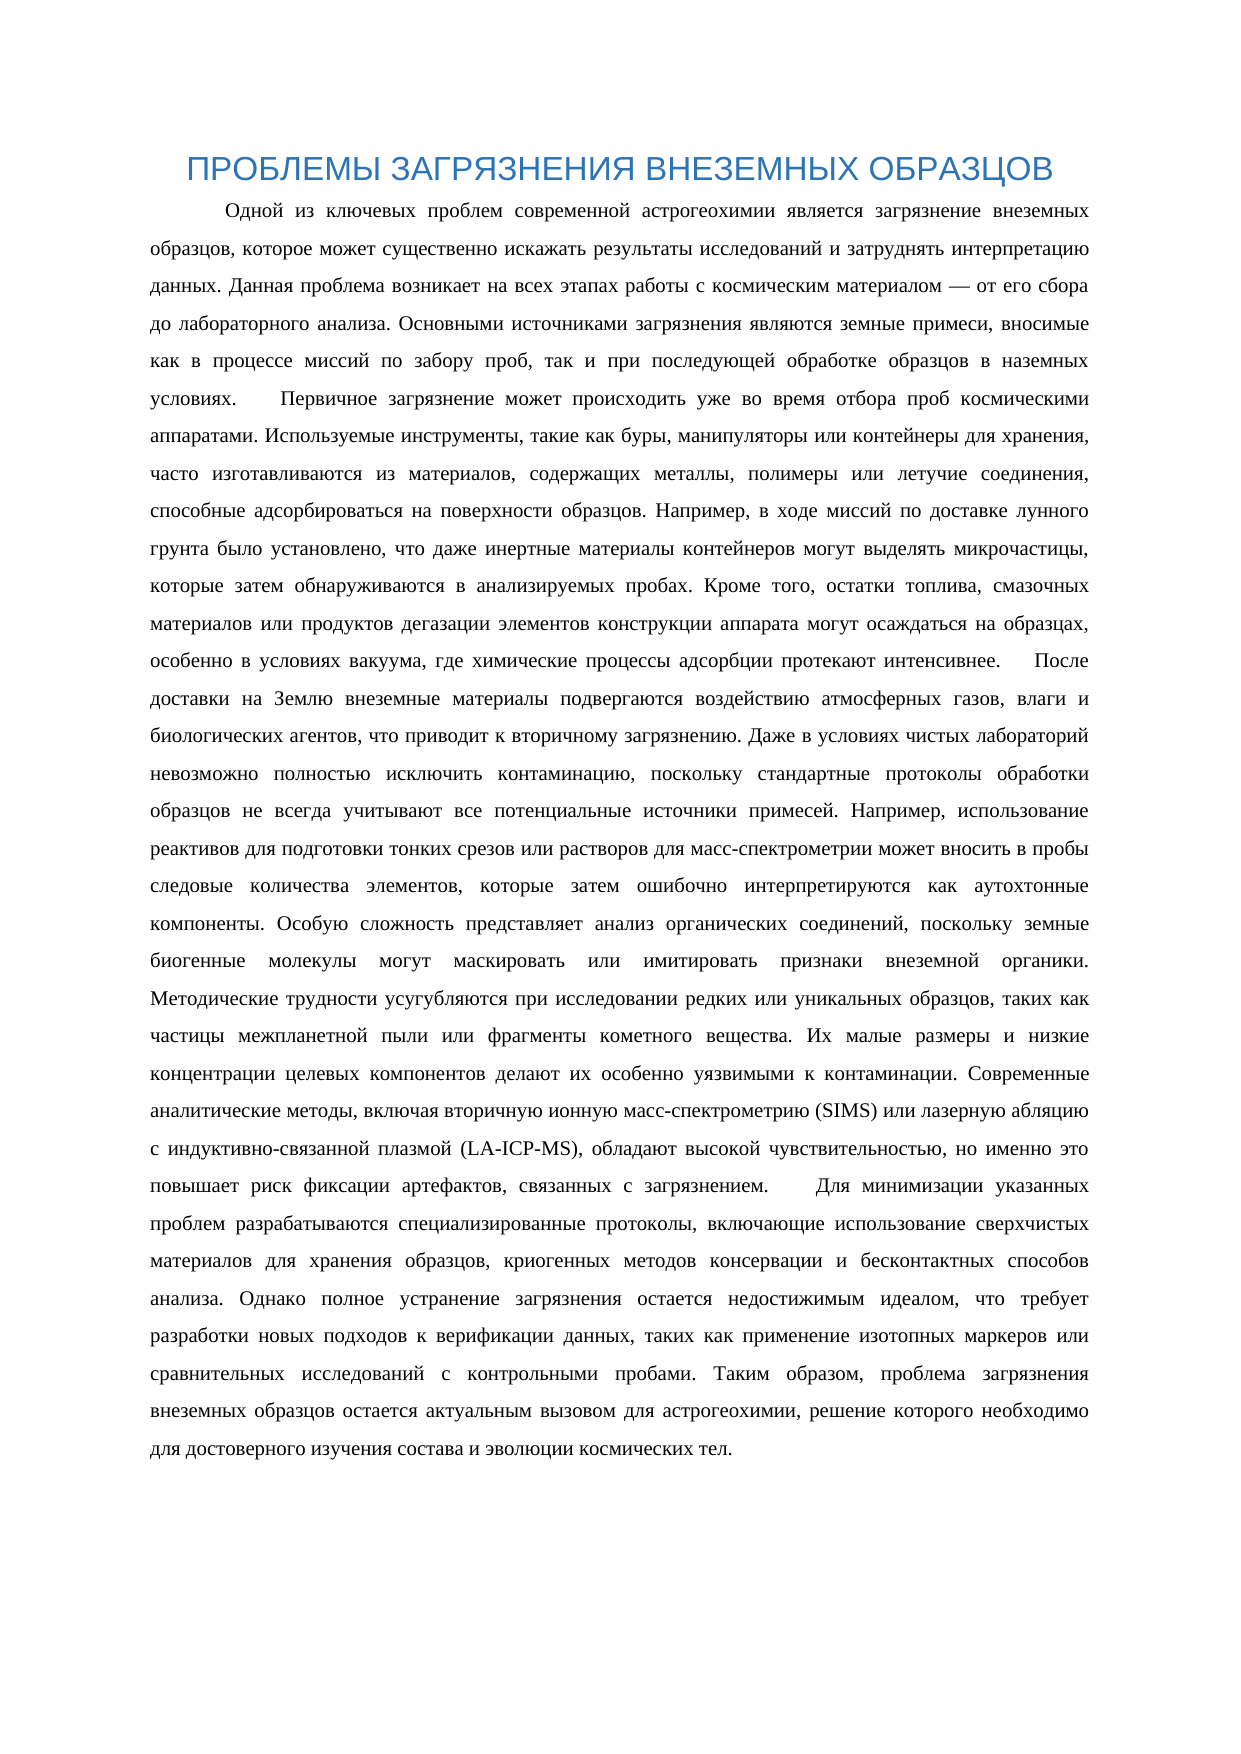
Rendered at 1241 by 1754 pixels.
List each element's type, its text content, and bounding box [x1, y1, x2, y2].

text Одной из ключевых проблем современной астрогеохимии является загрязнение внеземных образцов, которое может существенно искажать результаты исследований и затруднять интерпретацию данных. Данная проблема возникает на всех этапах работы с космическим материалом — от его сбора до лабораторного анализа. Основными источниками загрязнения являются земные примеси, вносимые как в процессе миссий по забору проб, так и при последующей обработке образцов в наземных условиях. Первичное загрязнение может происходить уже во время отбора проб космическими аппаратами. Используемые инструменты, такие как буры, манипуляторы или контейнеры для хранения, часто изготавливаются из материалов, содержащих металлы, полимеры или летучие соединения, способные адсорбироваться на поверхности образцов. Например, в ходе миссий по доставке лунного грунта было установлено, что даже инертные материалы контейнеров могут выделять микрочастицы, которые затем обнаруживаются в анализируемых пробах. Кроме того, остатки топлива, смазочных материалов или продуктов дегазации элементов конструкции аппарата могут осаждаться на образцах, особенно в условиях вакуума, где химические процессы адсорбции протекают интенсивнее. После доставки на Землю внеземные материалы подвергаются воздействию атмосферных газов, влаги и биологических агентов, что приводит к вторичному загрязнению. Даже в условиях чистых лабораторий невозможно полностью исключить контаминацию, поскольку стандартные протоколы обработки образцов не всегда учитывают все потенциальные источники примесей. Например, использование реактивов для подготовки тонких срезов или растворов для масс-спектрометрии может вносить в пробы следовые количества элементов, которые затем ошибочно интерпретируются как аутохтонные компоненты. Особую сложность представляет анализ органических соединений, поскольку земные биогенные молекулы могут маскировать или имитировать признаки внеземной органики. Методические трудности усугубляются при исследовании редких или уникальных образцов, таких как частицы межпланетной пыли или фрагменты кометного вещества. Их малые размеры и низкие концентрации целевых компонентов делают их особенно уязвимыми к контаминации. Современные аналитические методы, включая вторичную ионную масс-спектрометрию (SIMS) или лазерную абляцию с индуктивно-связанной плазмой (LA-ICP-MS), обладают высокой чувствительностью, но именно это повышает риск фиксации артефактов, связанных с загрязнением. Для минимизации указанных проблем разрабатываются специализированные протоколы, включающие использование сверхчистых материалов для хранения образцов, криогенных методов консервации и бесконтактных способов анализа. Однако полное устранение загрязнения остается недостижимым идеалом, что требует разработки новых подходов к верификации данных, таких как применение изотопных маркеров или сравнительных исследований с контрольными пробами. Таким образом, проблема загрязнения внеземных образцов остается актуальным вызовом для астрогеохимии, решение которого необходимо для достоверного изучения состава и эволюции космических тел. [150, 187, 1090, 1462]
subtitle ПРОБЛЕМЫ ЗАГРЯЗНЕНИЯ ВНЕЗЕМНЫХ ОБРАЗЦОВ [150, 150, 1090, 187]
